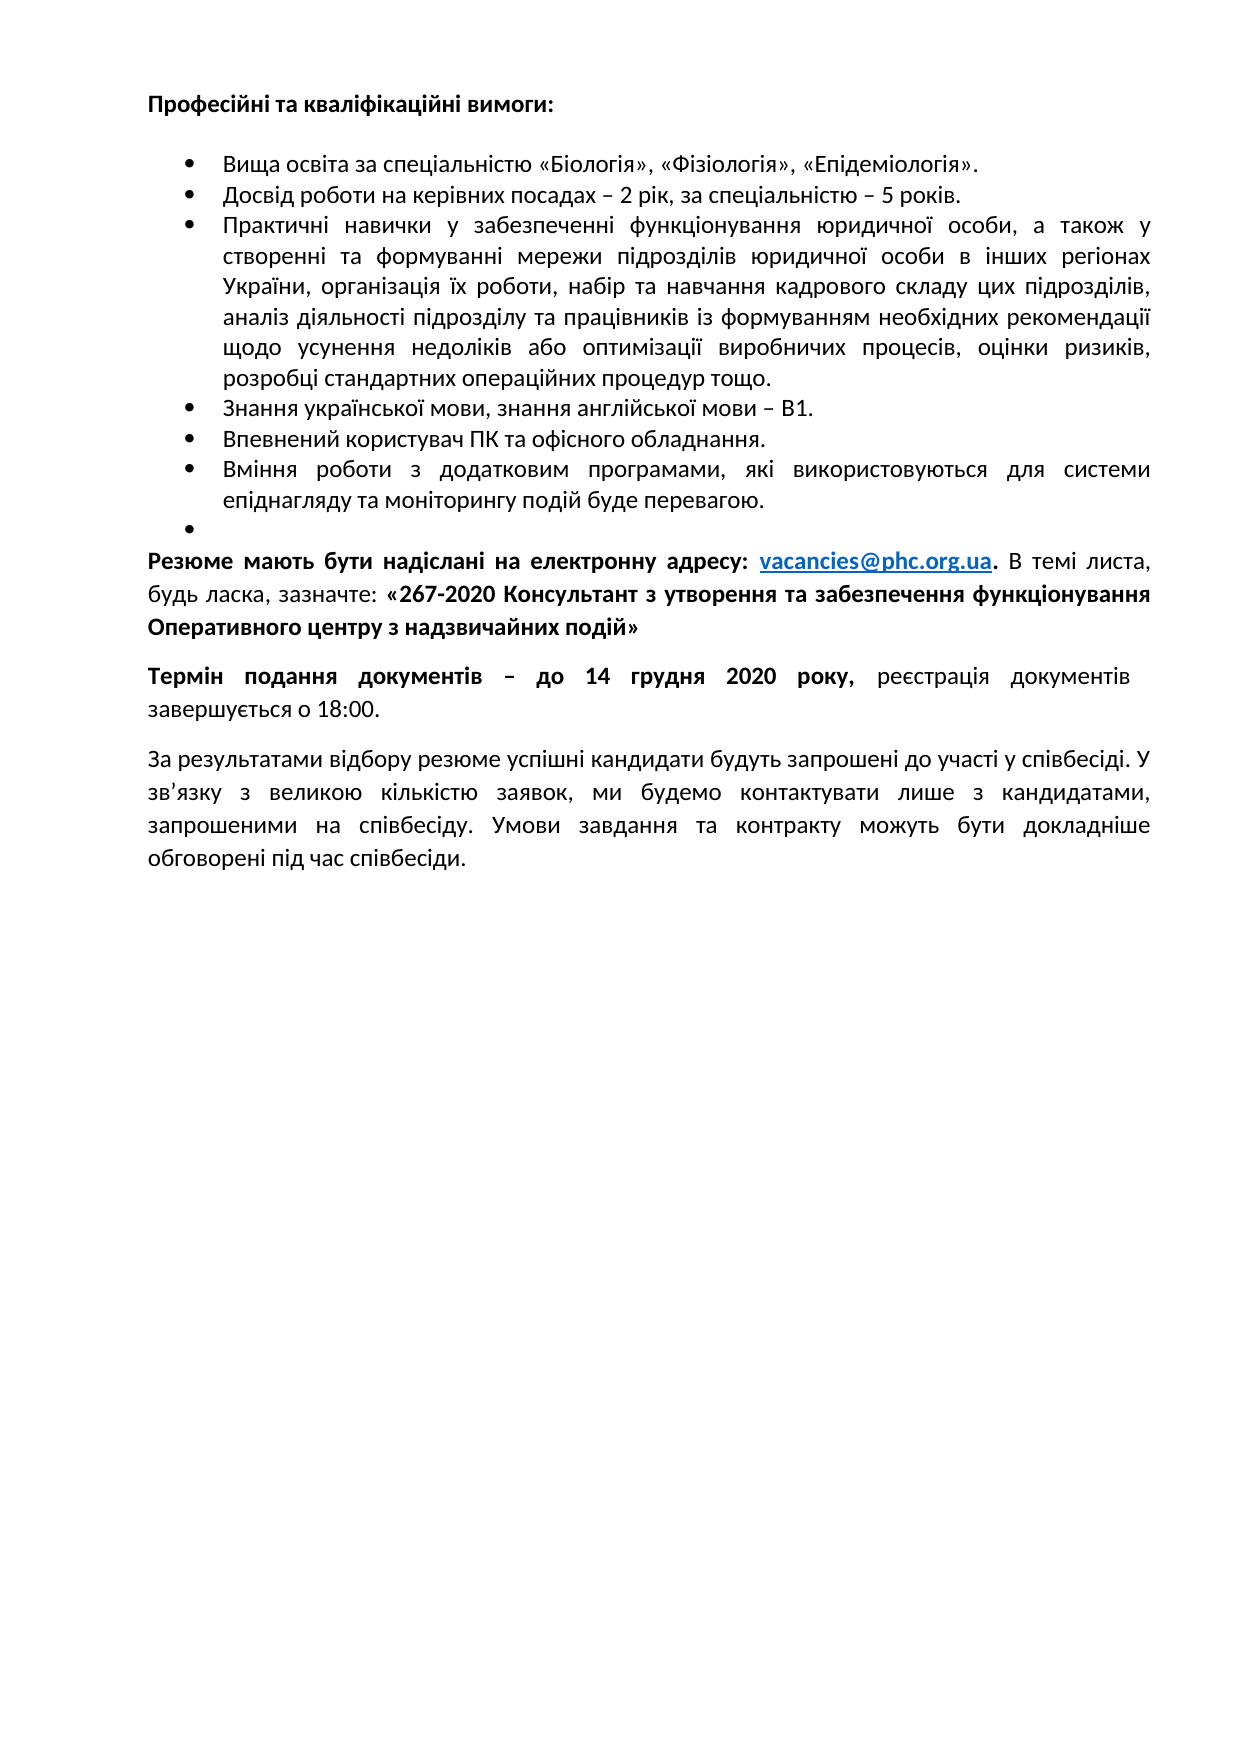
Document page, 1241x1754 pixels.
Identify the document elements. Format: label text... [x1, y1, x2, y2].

text За результатами відбору резюме успішні кандидати будуть запрошені до участі у співбесіді. У зв’язку з великою кількістю заявок, ми будемо контактувати лише з кандидатами, запрошеними на співбесіду. Умови завдання та контракту можуть бути докладніше обговорені під час співбесіди. [148, 743, 1152, 872]
text Резюме мають бути надіслані на електронну адресу: vacancies@phc.org.ua. В темі листа, будь ласка, зазначте: «267-2020 Консультант з утворення та забезпечення функціонування Оперативного центру з надзвичайних подій» [148, 545, 1152, 641]
list Практичні навички у забезпеченні функціонування юридичної особи, а також у створенні та формуванні мережи підрозділів юридичної особи в інших регіонах України, організація їх роботи, набір та навчання кадрового складу цих підрозділів, аналіз діяльності підрозділу та працівників із формуванням необхідних рекомендації щодо усунення недоліків або оптимізації виробничих процесів, оцінки ризиків, розробці стандартних операційних процедур тощо. [185, 209, 1152, 392]
list Досвід роботи на керівних посадах – 2 рік, за спеціальністю – 5 років. [185, 179, 1152, 209]
list Знання української мови, знання англійської мови – B1. [185, 392, 1152, 423]
text Термін подання документів – до 14 грудня 2020 року, реєстрація документів завершується о 18:00. [148, 660, 1152, 724]
list Вища освіта за спеціальністю «Біологія», «Фізіологія», «Епідеміологія». [185, 148, 1152, 179]
list Професійні та кваліфікаційні вимоги: [148, 88, 1152, 119]
list Вміння роботи з додатковим програмами, які використовуються для системи епіднагляду та моніторингу подій буде перевагою. [185, 453, 1152, 514]
list Впевнений користувач ПК та офісного обладнання. [185, 423, 1152, 453]
